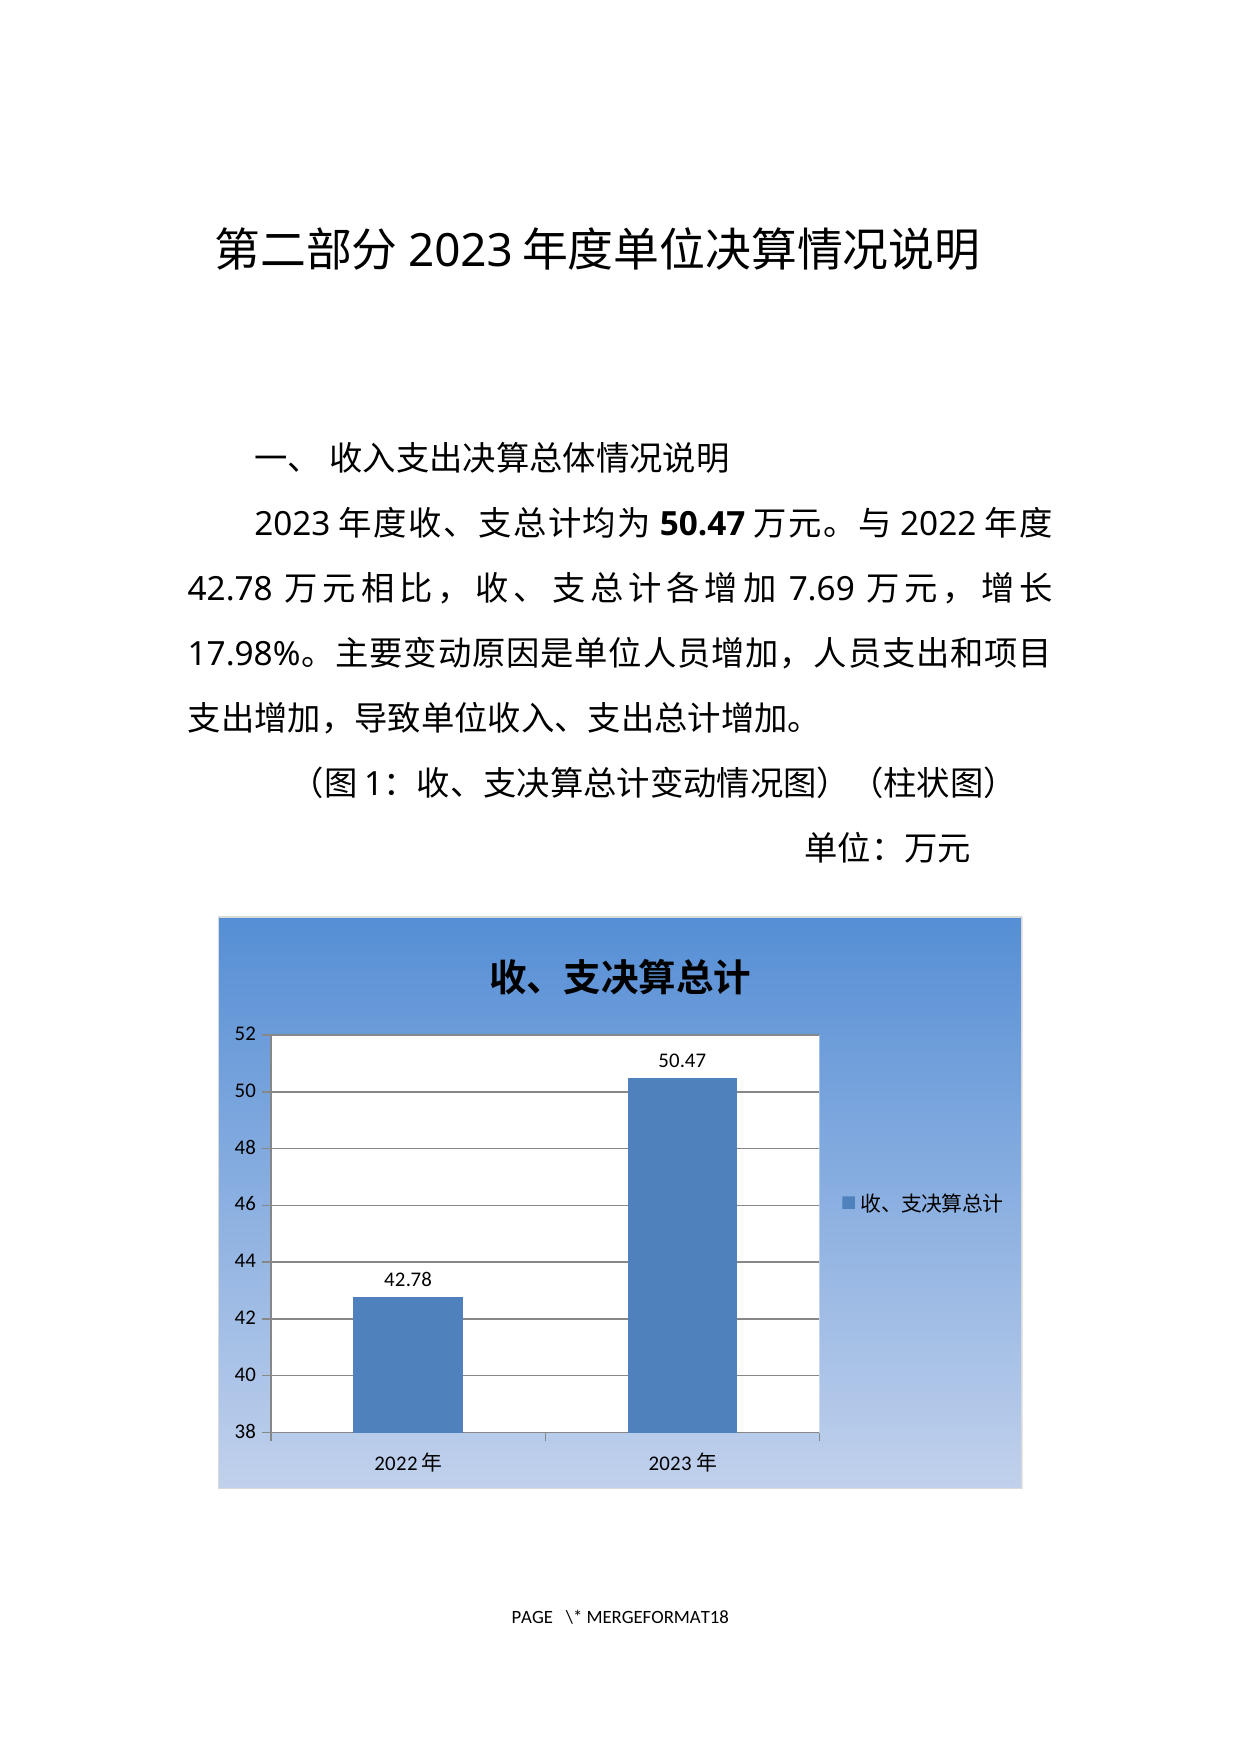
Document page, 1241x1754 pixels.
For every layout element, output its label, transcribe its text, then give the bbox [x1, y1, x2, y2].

text 2023年度收、支总计均为50.47万元。与2022年度42.78万元相比，收、支总计各增加7.69万元，增长17.98%。主要变动原因是单位人员增加，人员支出和项目支出增加，导致单位收入、支出总计增加。 [187, 488, 1053, 748]
text （图1：收、支决算总计变动情况图）（柱状图） [187, 748, 1053, 813]
text 单位：万元 [187, 813, 1053, 878]
subtitle 第二部分 2023年度单位决算情况说明 [187, 197, 1007, 295]
list 收入支出决算总体情况说明 [254, 423, 1053, 488]
